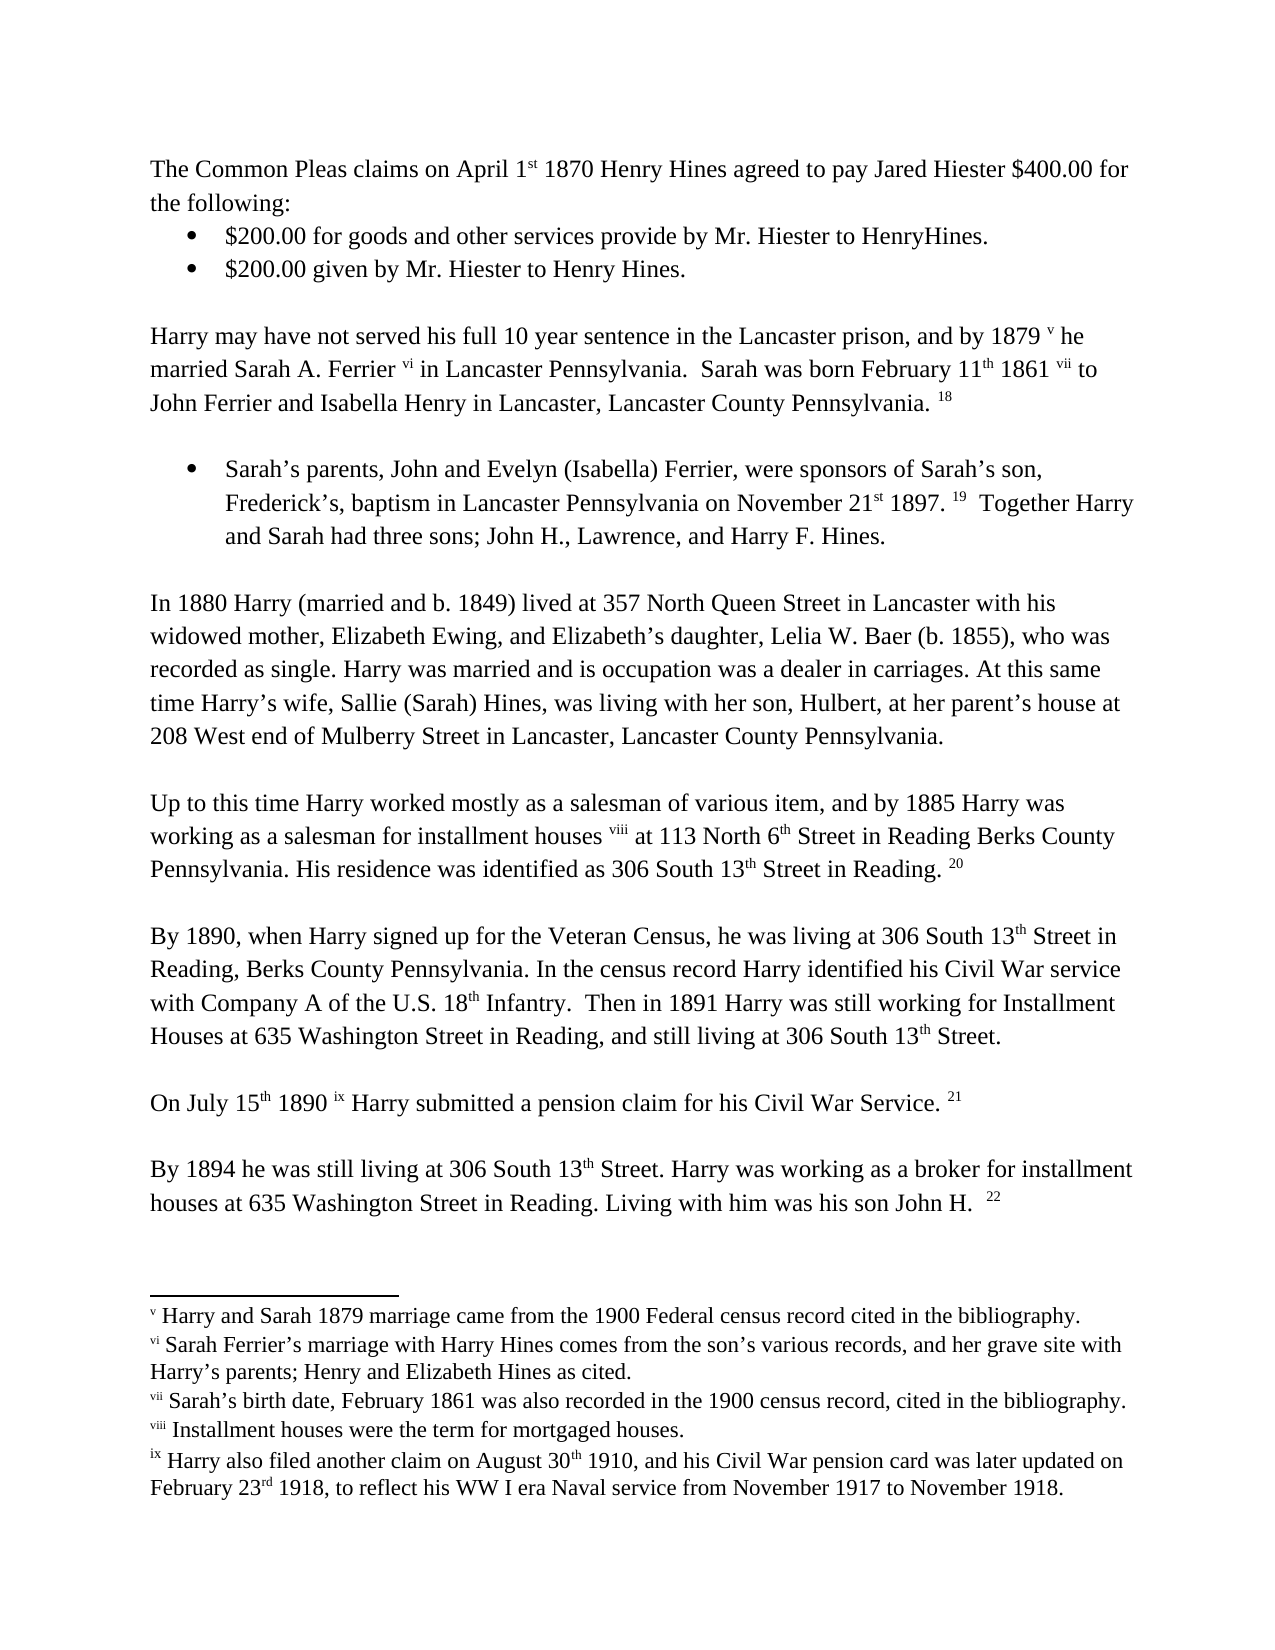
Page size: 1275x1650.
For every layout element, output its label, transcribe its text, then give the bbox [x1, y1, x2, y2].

text Up to this time Harry worked mostly as a salesman of various item, and by 1885 Harry was working as a salesman for installment houses at 113 North 6th Street in Reading Berks County Pennsylvania. His residence was identified as 306 South 13th Street in Reading. [150, 783, 1144, 883]
text In 1880 Harry (married and b. 1849) lived at 357 North Queen Street in Lancaster with his widowed mother, Elizabeth Ewing, and Elizabeth’s daughter, Lelia W. Baer (b. 1855), who was recorded as single. Harry was married and is occupation was a dealer in carriages. At this same time Harry’s wife, Sallie (Sarah) Hines, was living with her son, Hulbert, at her parent’s house at 208 West end of Mulberry Street in Lancaster, Lancaster County Pennsylvania. [150, 583, 1144, 750]
text By 1894 he was still living at 306 South 13th Street. Harry was working as a broker for installment houses at 635 Washington Street in Reading. Living with him was his son John H. [150, 1150, 1144, 1217]
text Harry may have not served his full 10 year sentence in the Lancaster prison, and by 1879 he married Sarah A. Ferrier in Lancaster Pennsylvania. Sarah was born February 11th 1861 to John Ferrier and Isabella Henry in Lancaster, Lancaster County Pennsylvania. [150, 317, 1144, 417]
text By 1890, when Harry signed up for the Veteran Census, he was living at 306 South 13th Street in Reading, Berks County Pennsylvania. In the census record Harry identified his Civil War service with Company A of the U.S. 18th Infantry. Then in 1891 Harry was still working for Installment Houses at 635 Washington Street in Reading, and still living at 306 South 13th Street. [150, 917, 1144, 1050]
list $200.00 for goods and other services provide by Mr. Hiester to HenryHines. [187, 217, 1144, 250]
list Sarah’s parents, John and Evelyn (Isabella) Ferrier, were sponsors of Sarah’s son, Frederick’s, baptism in Lancaster Pennsylvania on November 21st 1897. Together Harry and Sarah had three sons; John H., Lawrence, and Harry F. Hines. [187, 450, 1144, 550]
list $200.00 given by Mr. Hiester to Henry Hines. [187, 250, 1144, 283]
text On July 15th 1890 Harry submitted a pension claim for his Civil War Service. [150, 1083, 1144, 1117]
text The Common Pleas claims on April 1st 1870 Henry Hines agreed to pay Jared Hiester $400.00 for the following: [150, 150, 1144, 217]
